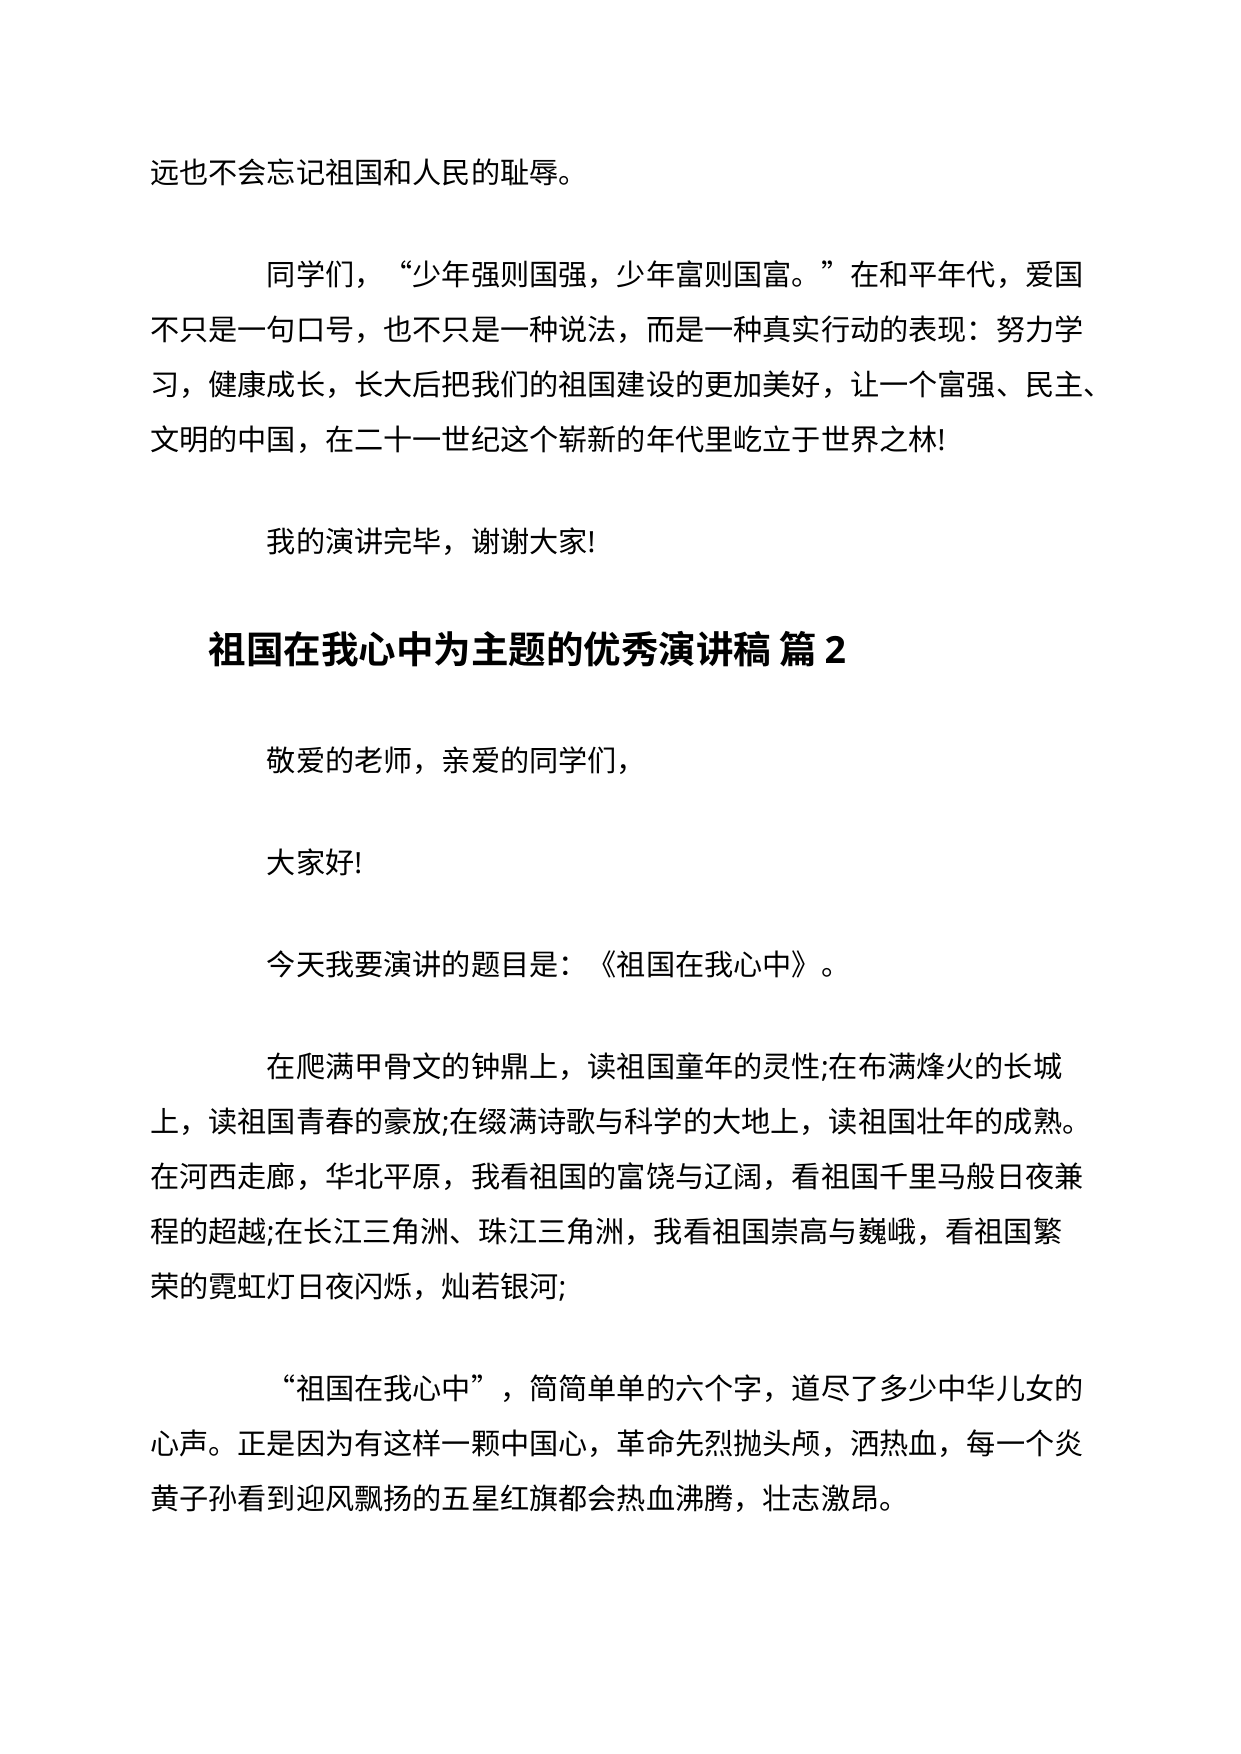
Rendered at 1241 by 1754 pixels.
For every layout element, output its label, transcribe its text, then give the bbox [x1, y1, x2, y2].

text 祖国在我心中为主题的优秀演讲稿 篇2 [150, 620, 1090, 675]
text 同学们，“少年强则国强，少年富则国富。”在和平年代，爱国不只是一句口号，也不只是一种说法，而是一种真实行动的表现：努力学习，健康成长，长大后把我们的祖国建设的更加美好，让一个富强、民主、文明的中国，在二十一世纪这个崭新的年代里屹立于世界之林! [150, 252, 1090, 459]
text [150, 150, 1090, 192]
text 大家好! [150, 840, 1090, 882]
text “祖国在我心中”，简简单单的六个字，道尽了多少中华儿女的心声。正是因为有这样一颗中国心，革命先烈抛头颅，洒热血，每一个炎黄子孙看到迎风飘扬的五星红旗都会热血沸腾，壮志激昂。 [150, 1365, 1090, 1517]
text 我的演讲完毕，谢谢大家! [150, 518, 1090, 561]
text 今天我要演讲的题目是：《祖国在我心中》。 [150, 942, 1090, 984]
text 在爬满甲骨文的钟鼎上，读祖国童年的灵性;在布满烽火的长城上，读祖国青春的豪放;在缀满诗歌与科学的大地上，读祖国壮年的成熟。在河西走廊，华北平原，我看祖国的富饶与辽阔，看祖国千里马般日夜兼程的超越;在长江三角洲、珠江三角洲，我看祖国崇高与巍峨，看祖国繁荣的霓虹灯日夜闪烁，灿若银河; [150, 1043, 1090, 1306]
text 敬爱的老师，亲爱的同学们， [150, 738, 1090, 780]
